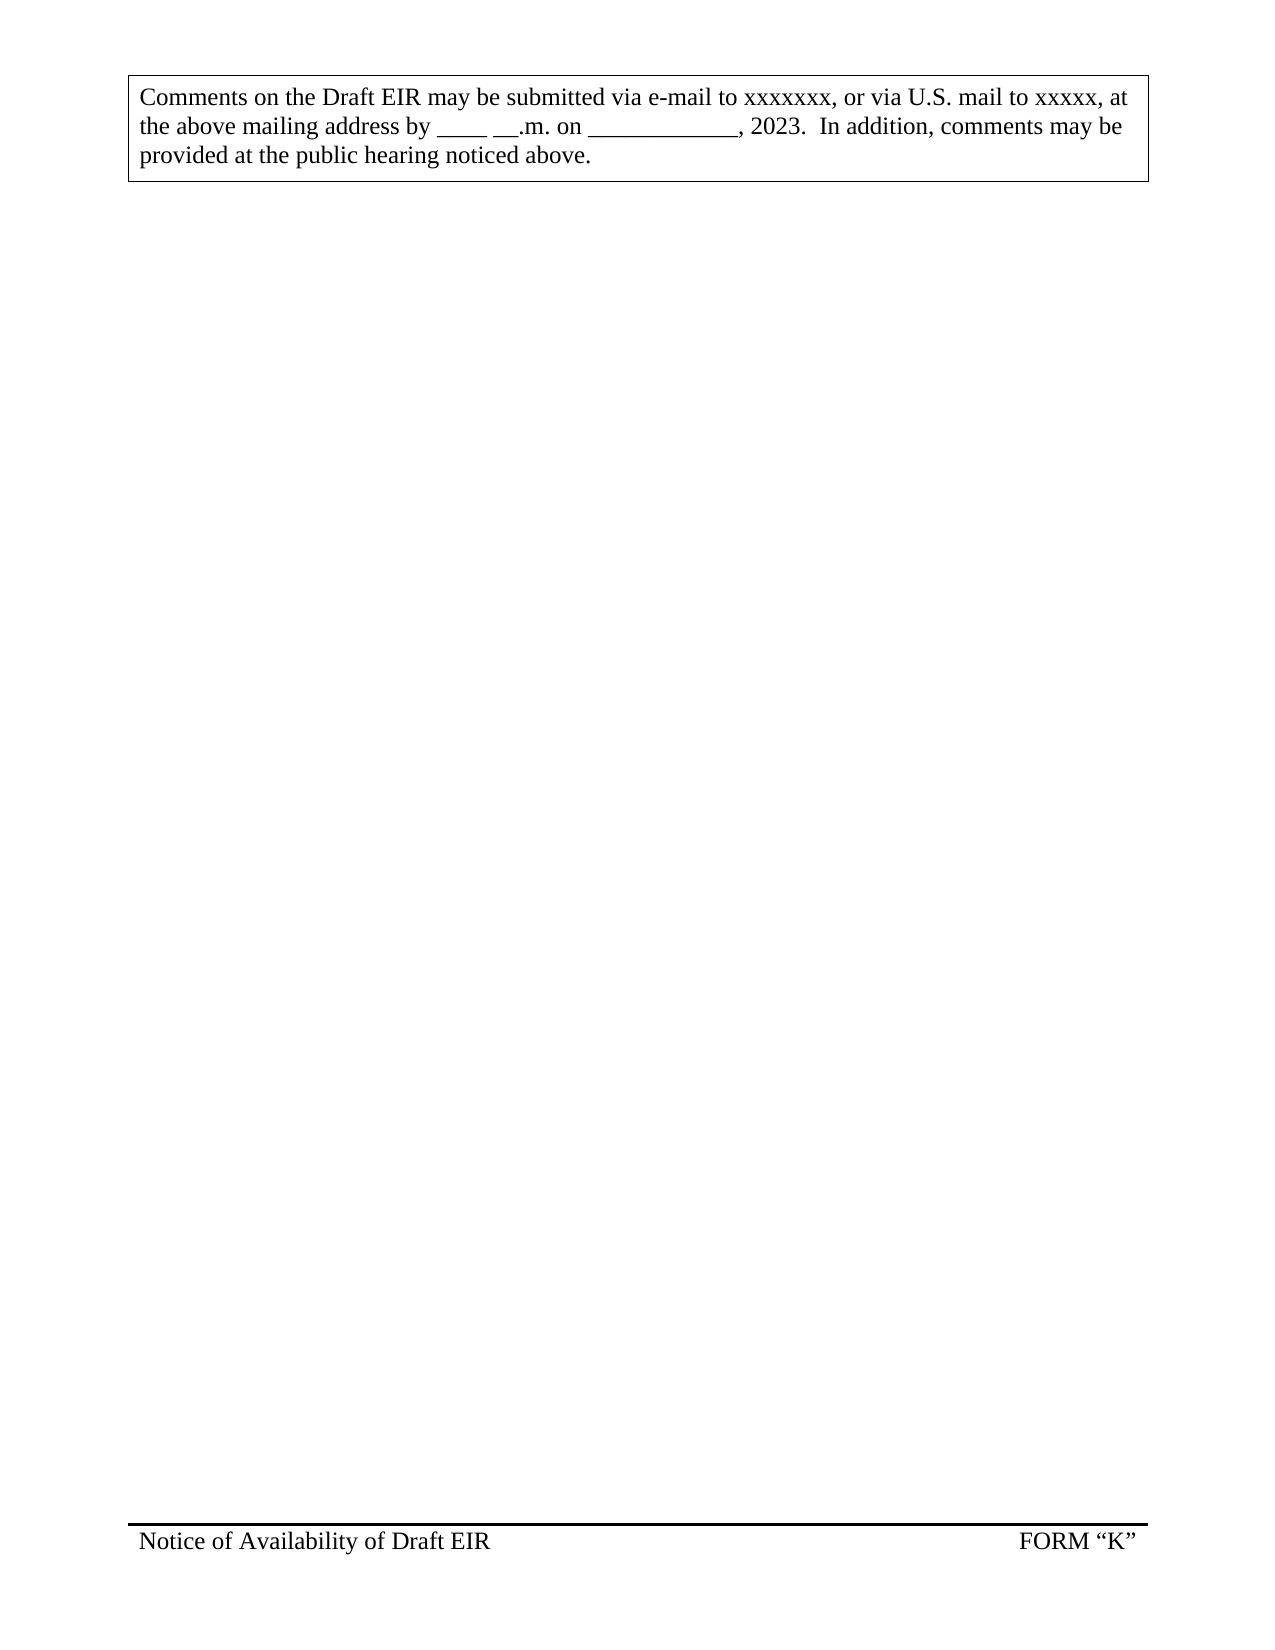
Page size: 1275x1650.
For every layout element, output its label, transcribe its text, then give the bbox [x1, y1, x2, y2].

table_cell Comments on the Draft EIR may be submitted via e-mail to xxxxxxx, or via U.S. mail to xxxxx, at the above mailing address by ____ __.m. on ____________, 2023. In addition, comments may be provided at the public hearing noticed above. [129, 76, 1148, 181]
